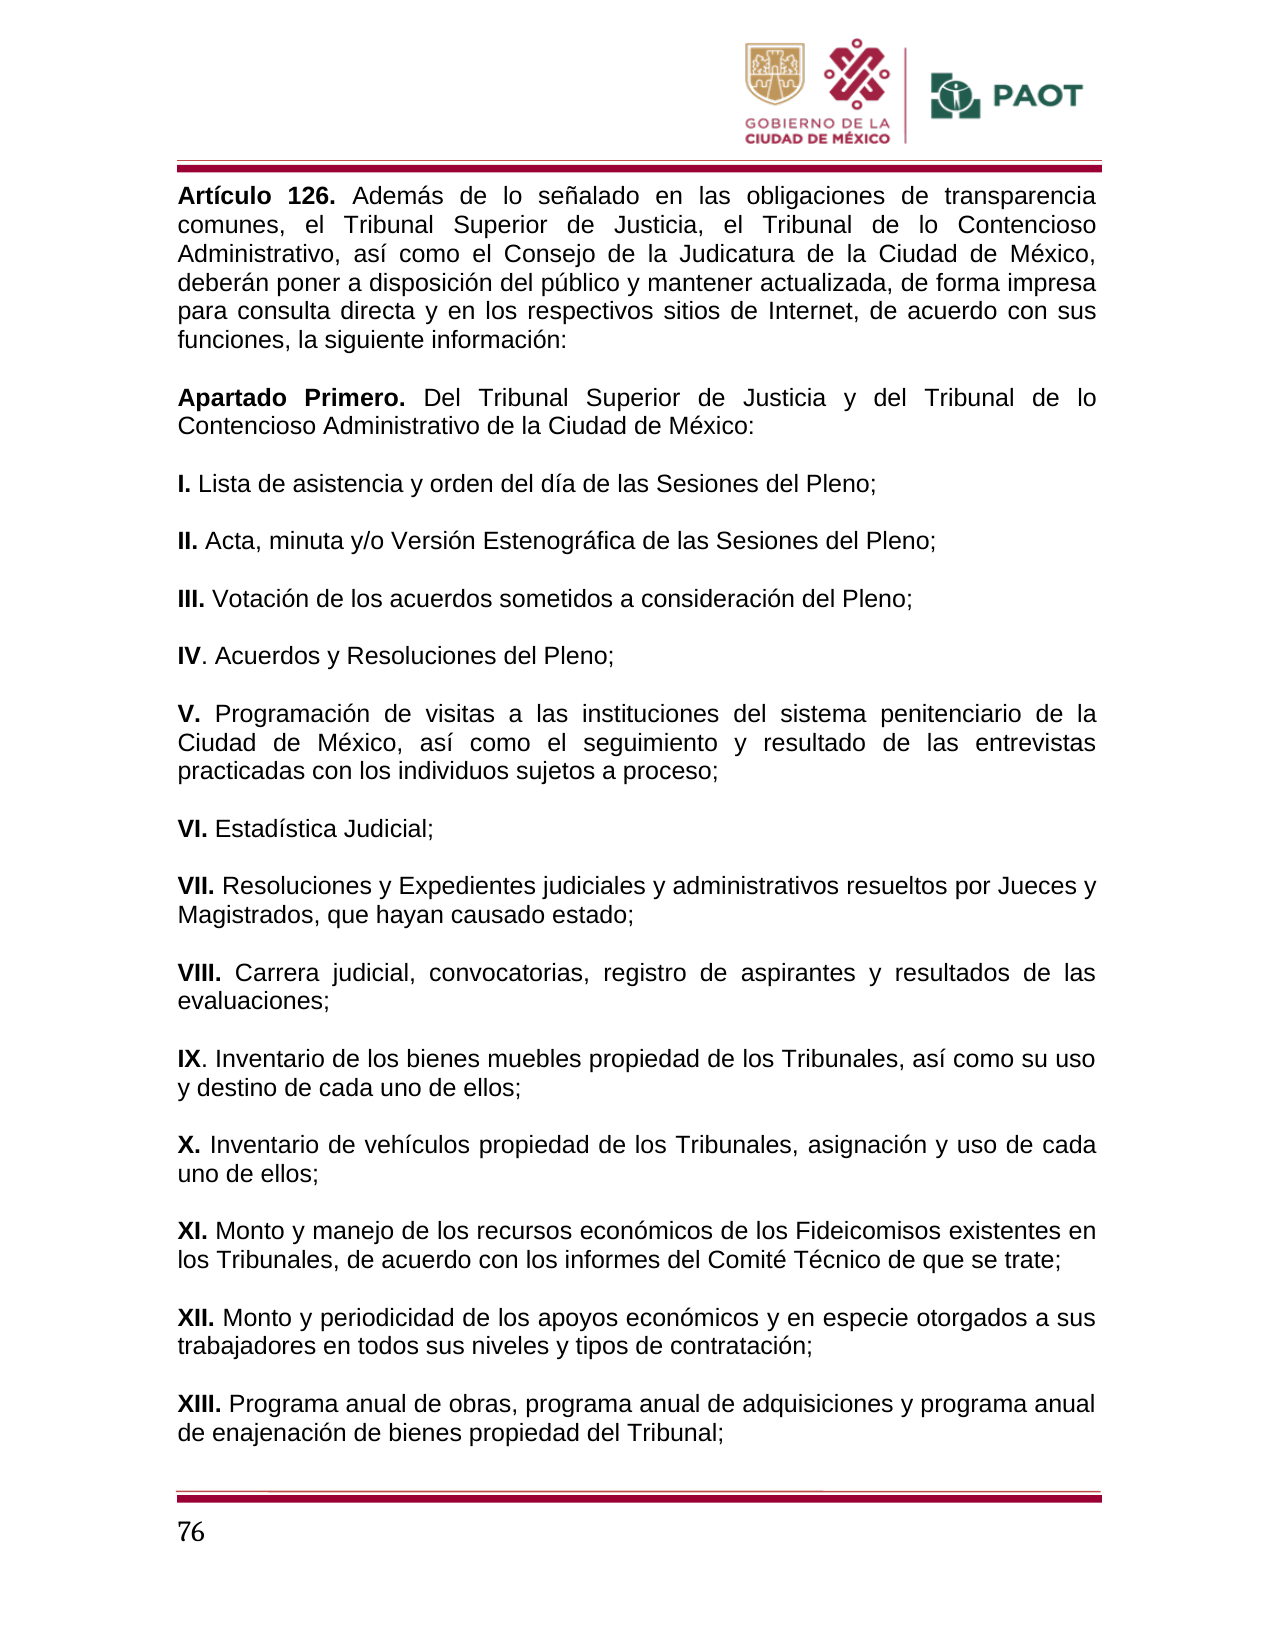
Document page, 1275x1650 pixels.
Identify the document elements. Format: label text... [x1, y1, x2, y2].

text I. Lista de asistencia y orden del día de las Sesiones del Pleno; [177, 469, 1098, 498]
text VIII. Carrera judicial, convocatorias, registro de aspirantes y resultados de las evaluaciones; [177, 958, 1098, 1015]
text VII. Resoluciones y Expedientes judiciales y administrativos resueltos por Jueces y Magistrados, que hayan causado estado; [177, 871, 1098, 929]
text III. Votación de los acuerdos sometidos a consideración del Pleno; [177, 584, 1098, 613]
text IV. Acuerdos y Resoluciones del Pleno; [177, 641, 1098, 670]
text Apartado Primero. Del Tribunal Superior de Justicia y del Tribunal de lo Contencioso Administrativo de la Ciudad de México: [177, 383, 1098, 440]
text IX. Inventario de los bienes muebles propiedad de los Tribunales, así como su uso y destino de cada uno de ellos; [177, 1044, 1098, 1101]
text VI. Estadística Judicial; [177, 814, 1098, 843]
text Artículo 126. Además de lo señalado en las obligaciones de transparencia comunes, el Tribunal Superior de Justicia, el Tribunal de lo Contencioso Administrativo, así como el Consejo de la Judicatura de la Ciudad de México, deberán poner a disposición del público y mantener actualizada, de forma impresa para consulta directa y en los respectivos sitios de Internet, de acuerdo con sus funciones, la siguiente información: [177, 181, 1098, 354]
text XII. Monto y periodicidad de los apoyos económicos y en especie otorgados a sus trabajadores en todos sus niveles y tipos de contratación; [177, 1303, 1098, 1360]
text XI. Monto y manejo de los recursos económicos de los Fideicomisos existentes en los Tribunales, de acuerdo con los informes del Comité Técnico de que se trate; [177, 1216, 1098, 1274]
text II. Acta, minuta y/o Versión Estenográfica de las Sesiones del Pleno; [177, 526, 1098, 555]
picture [730, 29, 1098, 153]
text XIII. Programa anual de obras, programa anual de adquisiciones y programa anual de enajenación de bienes propiedad del Tribunal; [177, 1389, 1098, 1446]
text X. Inventario de vehículos propiedad de los Tribunales, asignación y uso de cada uno de ellos; [177, 1130, 1098, 1188]
text V. Programación de visitas a las instituciones del sistema penitenciario de la Ciudad de México, así como el seguimiento y resultado de las entrevistas practicadas con los individuos sujetos a proceso; [177, 699, 1098, 785]
